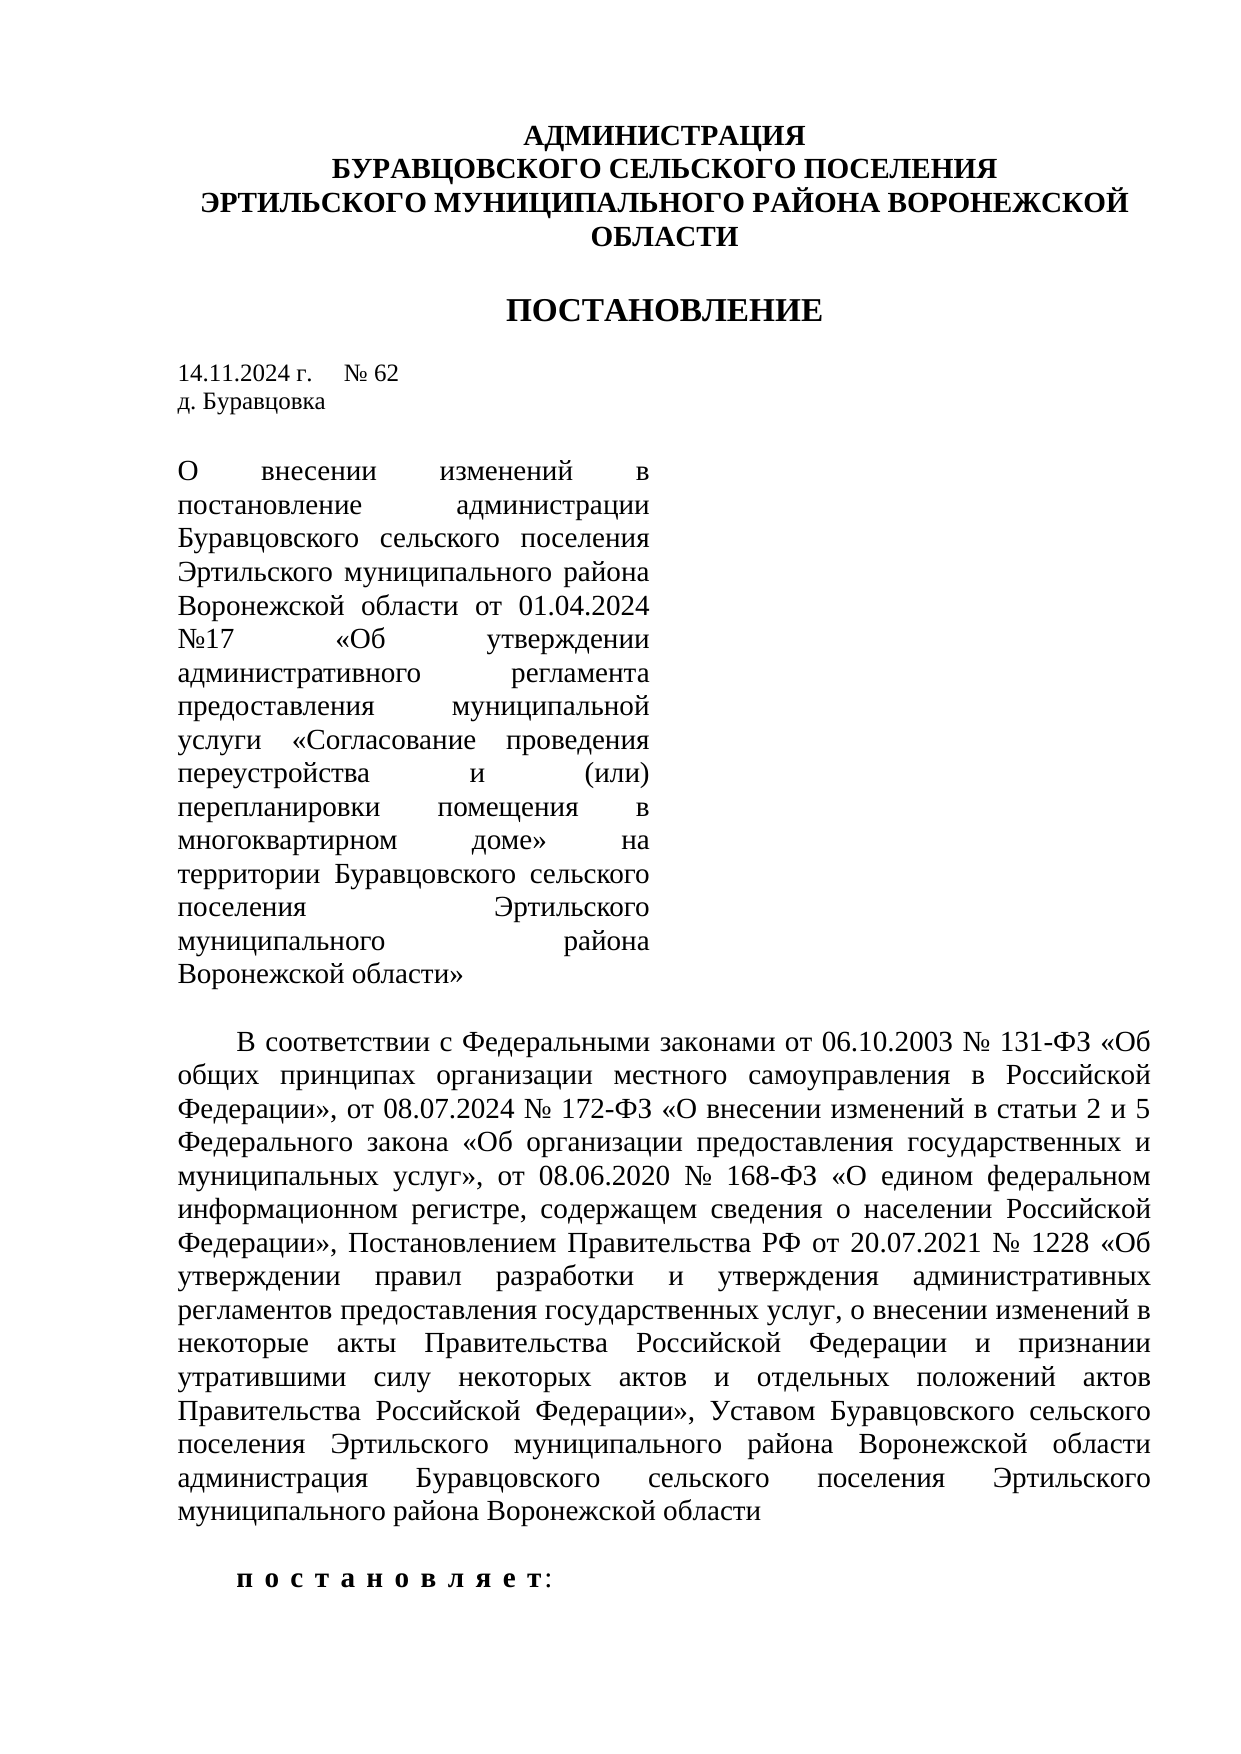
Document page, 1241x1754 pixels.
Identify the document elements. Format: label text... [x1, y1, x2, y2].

text п о с т а н о в л я е т: [177, 1560, 1152, 1594]
text БУРАВЦОВСКОГО СЕЛЬСКОГО ПОСЕЛЕНИЯ [177, 152, 1152, 185]
text В соответствии с Федеральными законами от 06.10.2003 № 131-ФЗ «Об общих принципах организации местного самоуправления в Российской Федерации», от 08.07.2024 № 172-ФЗ «О внесении изменений в статьи 2 и 5 Федерального закона «Об организации предоставления государственных и муниципальных услуг», от 08.06.2020 № 168-ФЗ «О едином федеральном информационном регистре, содержащем сведения о населении Российской Федерации», Постановлением Правительства РФ от 20.07.2021 № 1228 «Об утверждении правил разработки и утверждения административных регламентов предоставления государственных услуг, о внесении изменений в некоторые акты Правительства Российской Федерации и признании утратившими силу некоторых актов и отдельных положений актов Правительства Российской Федерации», Уставом Буравцовского сельского поселения Эртильского муниципального района Воронежской области администрация Буравцовского сельского поселения Эртильского муниципального района Воронежской области [177, 1024, 1152, 1527]
text ПОСТАНОВЛЕНИЕ [177, 291, 1152, 329]
title д. Буравцовка [177, 386, 1152, 415]
text ЭРТИЛЬСКОГО МУНИЦИПАЛЬНОГО РАЙОНА ВОРОНЕЖСКОЙ ОБЛАСТИ [177, 185, 1152, 252]
text АДМИНИСТРАЦИЯ [177, 118, 1152, 152]
title О внесении изменений в постановление администрации Буравцовского сельского поселения Эртильского муниципального района Воронежской области от 01.04.2024 №17 «Об утверждении административного регламента предоставления муниципальной услуги «Согласование проведения переустройства и (или) перепланировки помещения в многоквартирном доме» на территории Буравцовского сельского поселения Эртильского муниципального района Воронежской области» [177, 453, 650, 990]
text 14.11.2024 г. № 62 [177, 358, 1152, 386]
